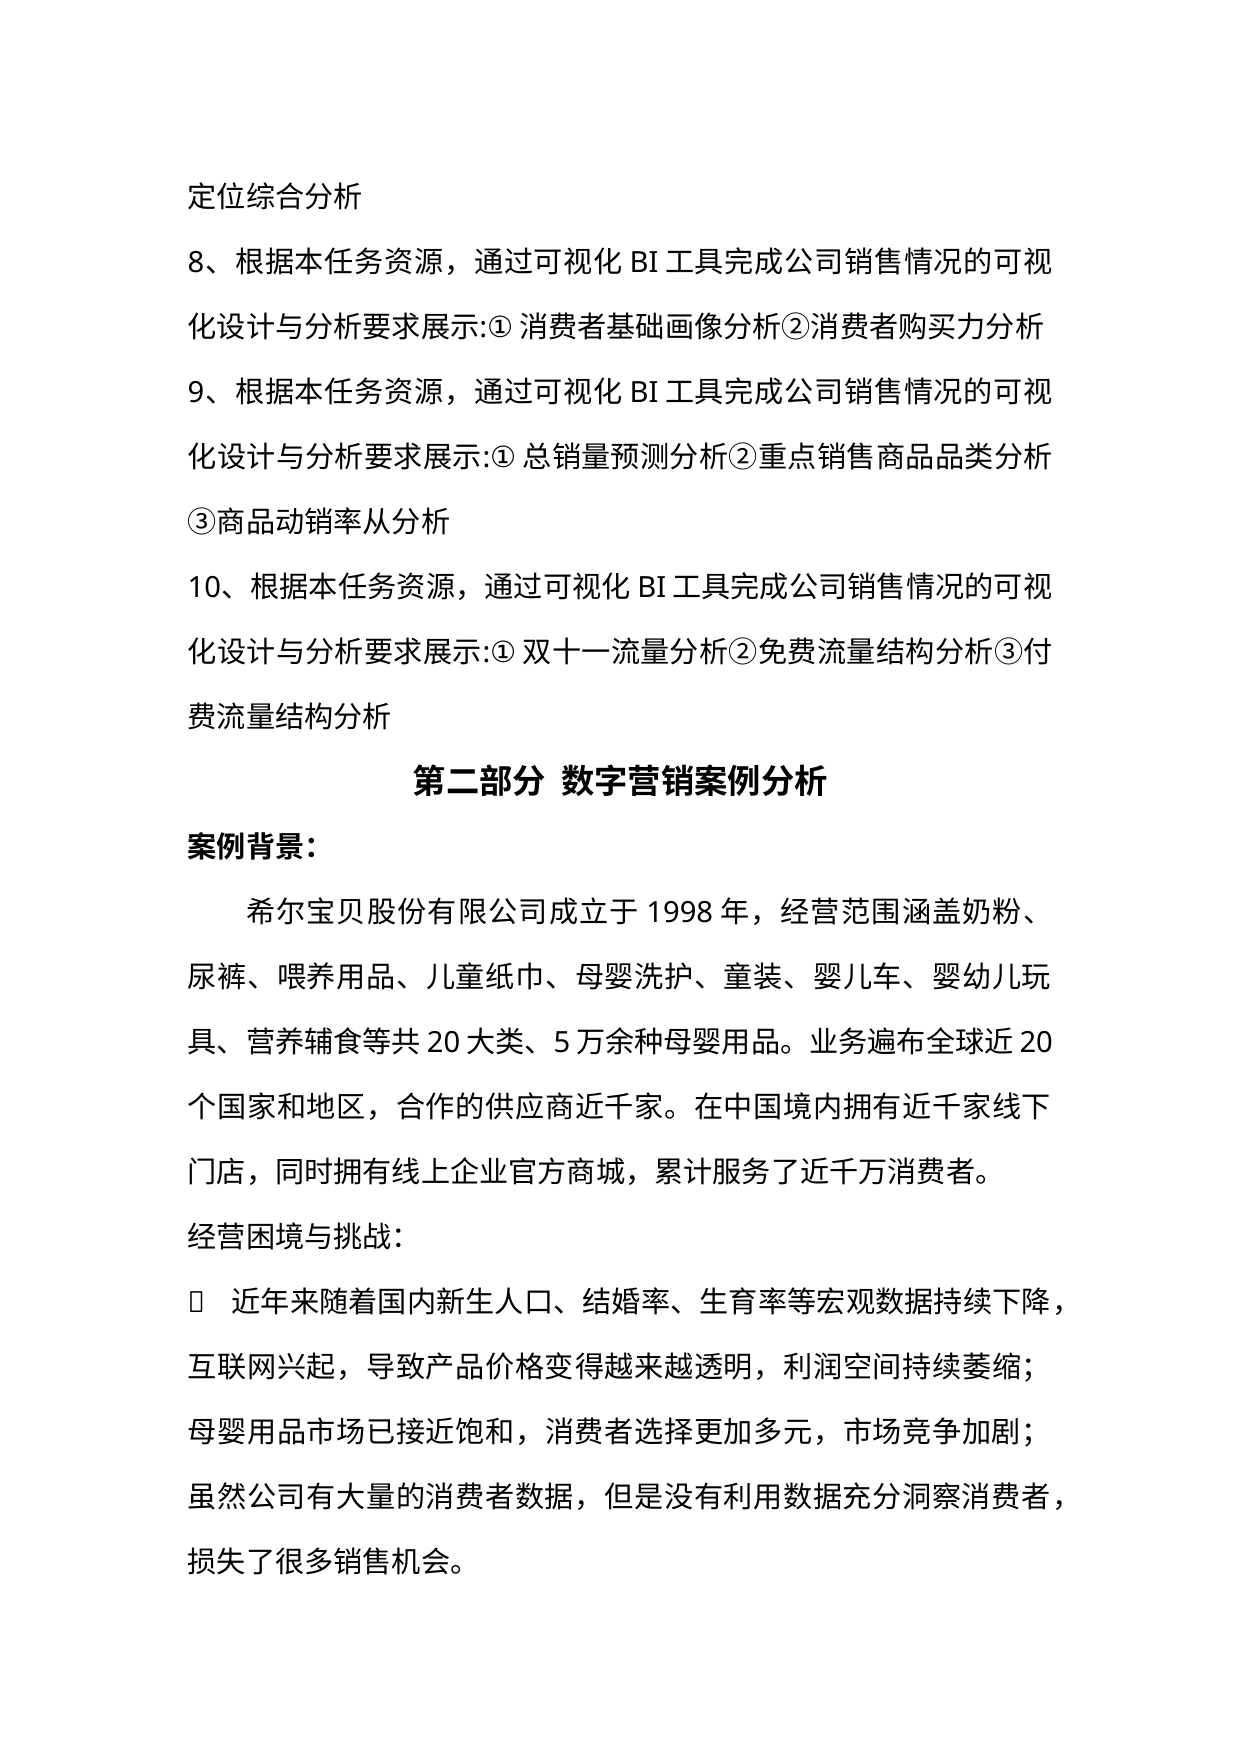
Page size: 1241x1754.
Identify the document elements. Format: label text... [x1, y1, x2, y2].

text 8、根据本任务资源，通过可视化BI工具完成公司销售情况的可视化设计与分析要求展示:①消费者基础画像分析②消费者购买力分析 [187, 227, 1053, 357]
text 案例背景： [187, 812, 1053, 877]
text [187, 162, 1053, 227]
text 10、根据本任务资源，通过可视化BI工具完成公司销售情况的可视化设计与分析要求展示:①双十一流量分析②免费流量结构分析③付费流量结构分析 [187, 552, 1053, 747]
text 9、根据本任务资源，通过可视化BI工具完成公司销售情况的可视化设计与分析要求展示:①总销量预测分析②重点销售商品品类分析③商品动销率从分析 [187, 357, 1053, 552]
text 经营困境与挑战： [187, 1202, 1053, 1267]
text 希尔宝贝股份有限公司成立于1998年，经营范围涵盖奶粉、尿裤、喂养用品、儿童纸巾、母婴洗护、童装、婴儿车、婴幼儿玩具、营养辅食等共20大类、5万余种母婴用品。业务遍布全球近20个国家和地区，合作的供应商近千家。在中国境内拥有近千家线下门店，同时拥有线上企业官方商城，累计服务了近千万消费者。 [187, 877, 1053, 1202]
text 第二部分 数字营销案例分析 [187, 747, 1053, 812]
text  近年来随着国内新生人口、结婚率、生育率等宏观数据持续下降，互联网兴起，导致产品价格变得越来越透明，利润空间持续萎缩；母婴用品市场已接近饱和，消费者选择更加多元，市场竞争加剧；虽然公司有大量的消费者数据，但是没有利用数据充分洞察消费者，损失了很多销售机会。 [187, 1267, 1053, 1592]
